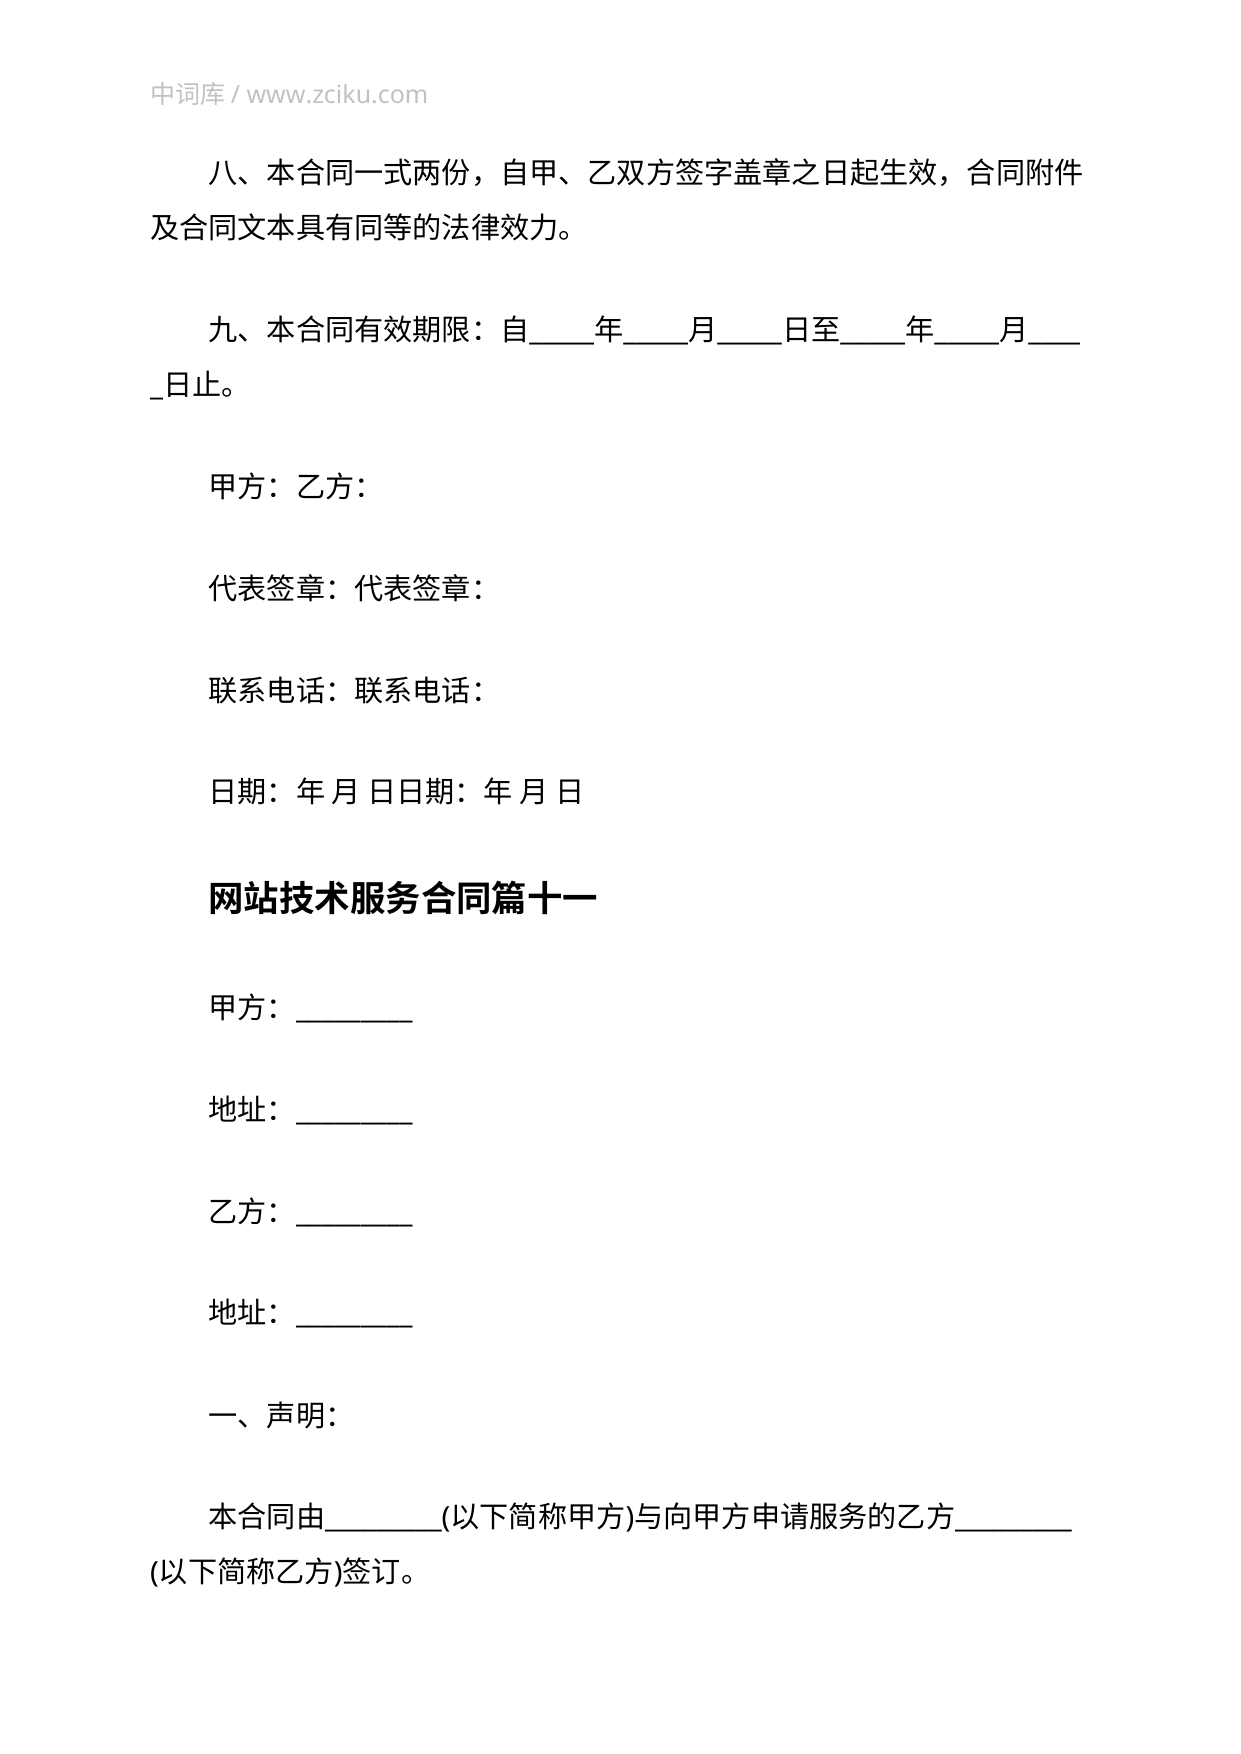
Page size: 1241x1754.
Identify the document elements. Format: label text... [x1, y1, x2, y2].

text 联系电话：联系电话： [150, 667, 1090, 709]
text 一、声明： [150, 1392, 1090, 1434]
text 日期：年 月 日日期：年 月 日 [150, 769, 1090, 811]
text 八、本合同一式两份，自甲、乙双方签字盖章之日起生效，合同附件及合同文本具有同等的法律效力。 [150, 150, 1090, 247]
text 甲方：乙方： [150, 464, 1090, 506]
text 代表签章：代表签章： [150, 565, 1090, 608]
text 网站技术服务合同篇十一 [150, 871, 1090, 922]
text 地址：_________ [150, 1290, 1090, 1332]
text 九、本合同有效期限：自_____年_____月_____日至_____年_____月_____日止。 [150, 307, 1090, 404]
text 甲方：_________ [150, 984, 1090, 1027]
text 地址：_________ [150, 1086, 1090, 1128]
text 乙方：_________ [150, 1188, 1090, 1231]
text 本合同由_________(以下简称甲方)与向甲方申请服务的乙方_________(以下简称乙方)签订。 [150, 1494, 1090, 1591]
